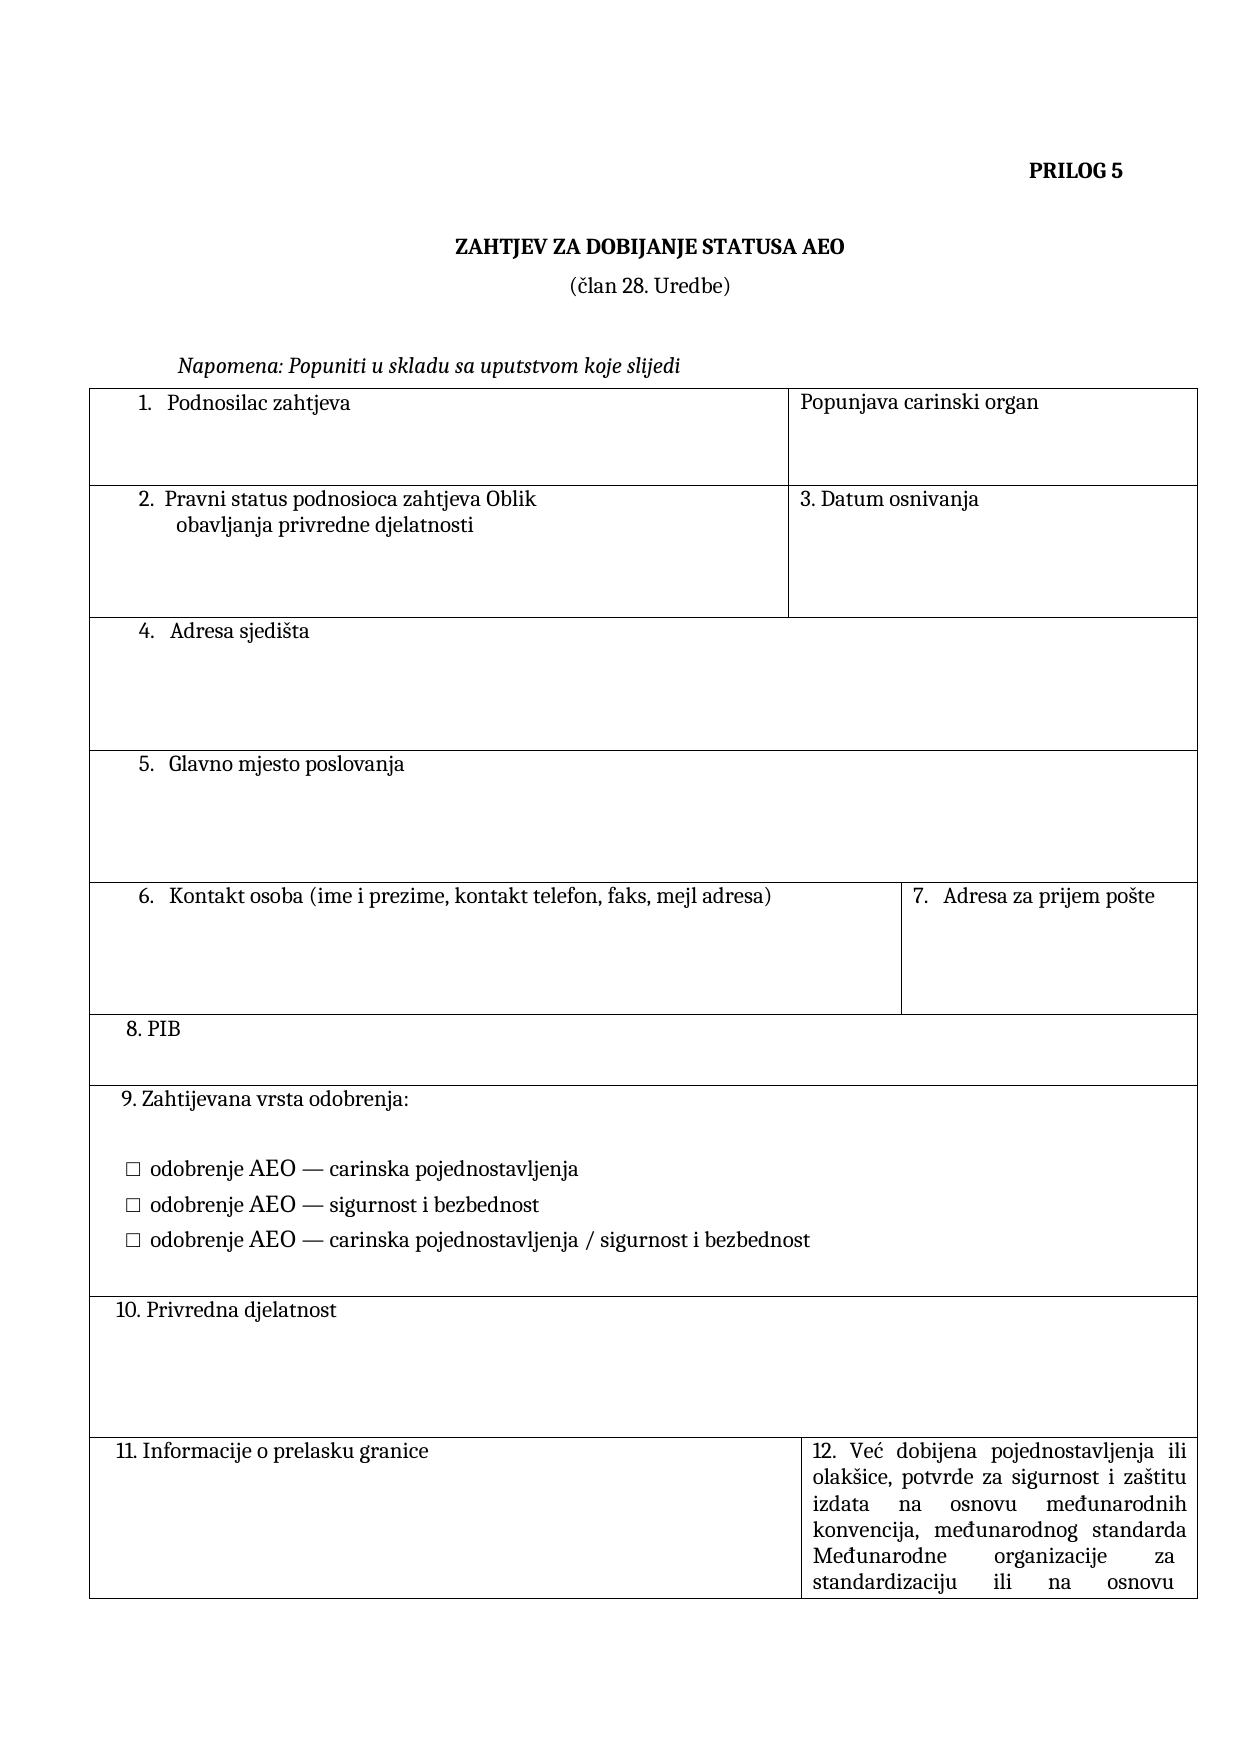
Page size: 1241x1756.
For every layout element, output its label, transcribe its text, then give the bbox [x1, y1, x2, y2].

table_cell 8. PIB [90, 1015, 1197, 1085]
table_cell 5. Glavno mjesto poslovanja [90, 751, 1197, 882]
table_cell 3. Datum osnivanja [789, 486, 1197, 617]
table_cell 2. Pravni status podnosioca zahtjeva Oblik obavljanja privredne djelatnosti [90, 486, 788, 617]
text PRILOG 5 [77, 157, 1123, 184]
table_cell 7. Adresa za prijem pošte [902, 883, 1197, 1014]
table_cell 10. Privredna djelatnost [90, 1297, 1197, 1437]
table_cell 4. Adresa sjedišta [90, 618, 1197, 749]
table_header Popunjava carinski organ [789, 389, 1197, 485]
text (član 28. Uredbe) [332, 272, 968, 299]
table_cell 9. Zahtijevana vrsta odobrenja: odobrenje АЕО — carinska pojednostavljenja odobrenje АЕО — sigurnost i bezbednost odobrenje АЕО — carinska pojednostavljenja / sigurnost i bezbednost [90, 1086, 1197, 1296]
table_header 1. Podnosilac zahtjeva [90, 389, 788, 485]
text ZAHTJEV ZA DOBIJANJE STATUSA AEO [332, 234, 968, 260]
table_cell 11. Informacije o prelasku granice [90, 1438, 801, 1598]
table_cell 12. Već dobijena pojednostavljenja ili olakšice, potvrde za sigurnost i zaštitu izdata na osnovu međunarodnih konvencija, međunarodnog standarda Međunarodne organizacije za standardizaciju ili na osnovu [802, 1438, 1197, 1598]
text Napomena: Popuniti u skladu sa uputstvom koje slijedi [177, 353, 1223, 379]
table_cell 6. Kontakt osoba (ime i prezime, kontakt telefon, faks, mejl adresa) [90, 883, 901, 1014]
